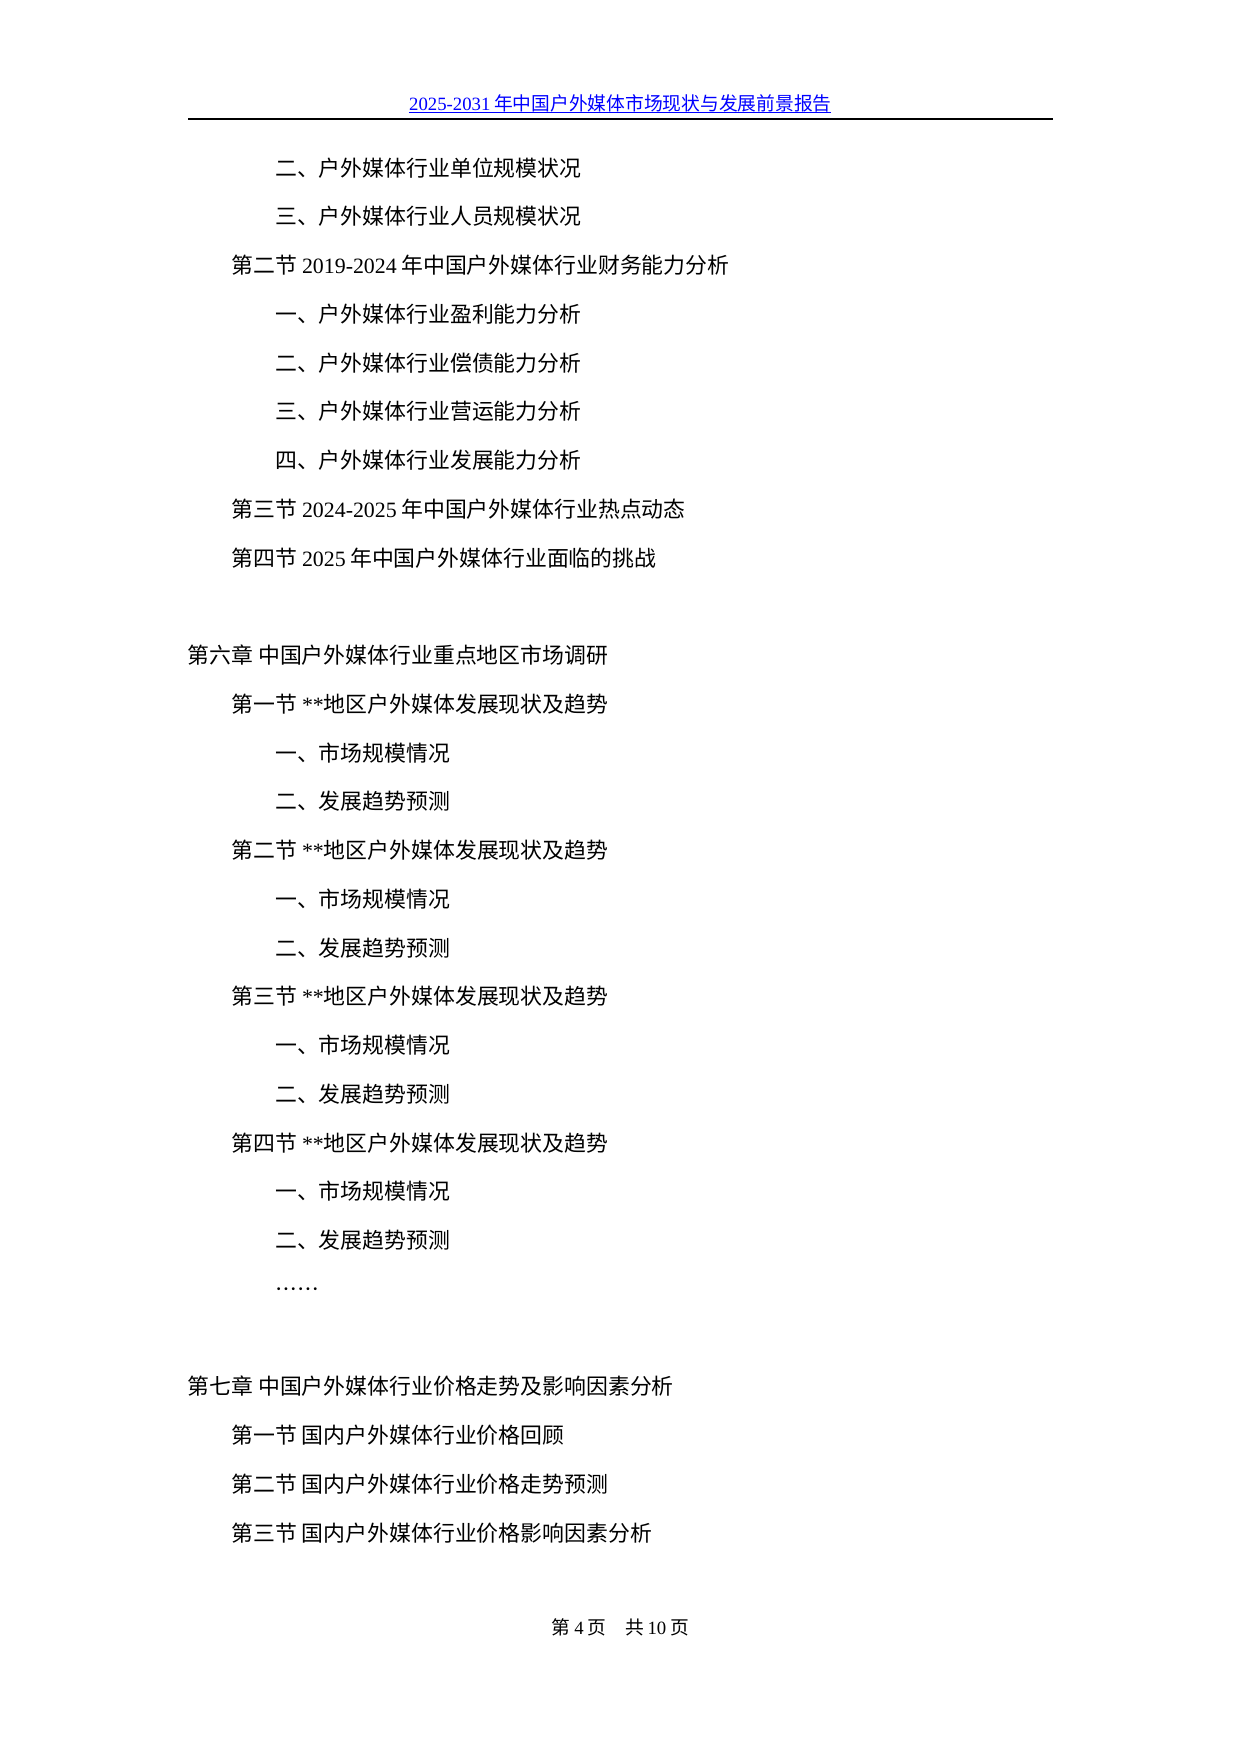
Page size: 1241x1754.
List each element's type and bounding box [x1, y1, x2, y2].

text [187, 150, 1053, 1548]
